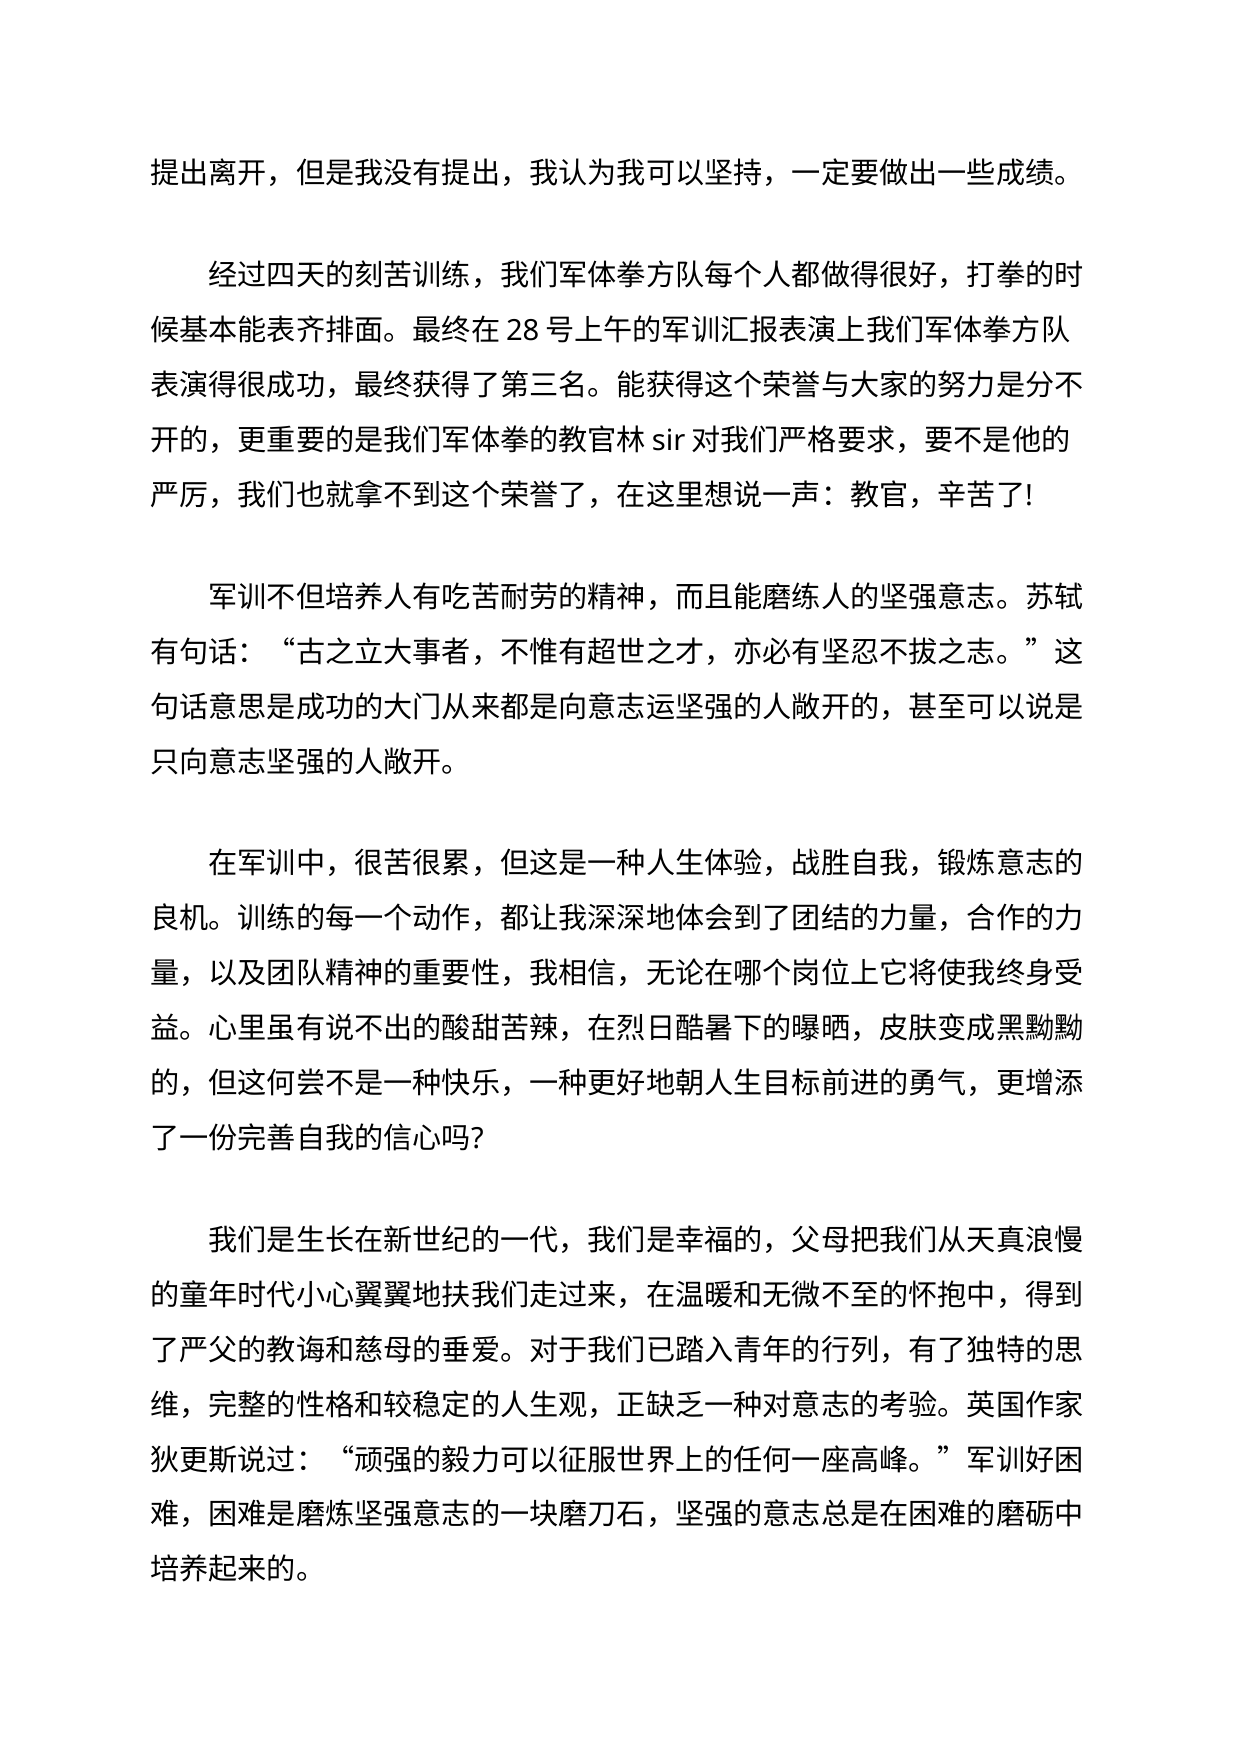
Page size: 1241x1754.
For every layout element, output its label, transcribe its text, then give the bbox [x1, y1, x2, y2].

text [150, 150, 1090, 192]
text 在军训中，很苦很累，但这是一种人生体验，战胜自我，锻炼意志的良机。训练的每一个动作，都让我深深地体会到了团结的力量，合作的力量，以及团队精神的重要性，我相信，无论在哪个岗位上它将使我终身受益。心里虽有说不出的酸甜苦辣，在烈日酷暑下的曝晒，皮肤变成黑黝黝的，但这何尝不是一种快乐，一种更好地朝人生目标前进的勇气，更增添了一份完善自我的信心吗? [150, 840, 1090, 1157]
text 经过四天的刻苦训练，我们军体拳方队每个人都做得很好，打拳的时候基本能表齐排面。最终在28号上午的军训汇报表演上我们军体拳方队表演得很成功，最终获得了第三名。能获得这个荣誉与大家的努力是分不开的，更重要的是我们军体拳的教官林sir对我们严格要求，要不是他的严厉，我们也就拿不到这个荣誉了，在这里想说一声：教官，辛苦了! [150, 252, 1090, 514]
text 军训不但培养人有吃苦耐劳的精神，而且能磨练人的坚强意志。苏轼有句话：“古之立大事者，不惟有超世之才，亦必有坚忍不拔之志。”这句话意思是成功的大门从来都是向意志运坚强的人敞开的，甚至可以说是只向意志坚强的人敞开。 [150, 573, 1090, 781]
text 我们是生长在新世纪的一代，我们是幸福的，父母把我们从天真浪慢的童年时代小心翼翼地扶我们走过来，在温暖和无微不至的怀抱中，得到了严父的教诲和慈母的垂爱。对于我们已踏入青年的行列，有了独特的思维，完整的性格和较稳定的人生观，正缺乏一种对意志的考验。英国作家狄更斯说过：“顽强的毅力可以征服世界上的任何一座高峰。”军训好困难，困难是磨炼坚强意志的一块磨刀石，坚强的意志总是在困难的磨砺中培养起来的。 [150, 1216, 1090, 1588]
